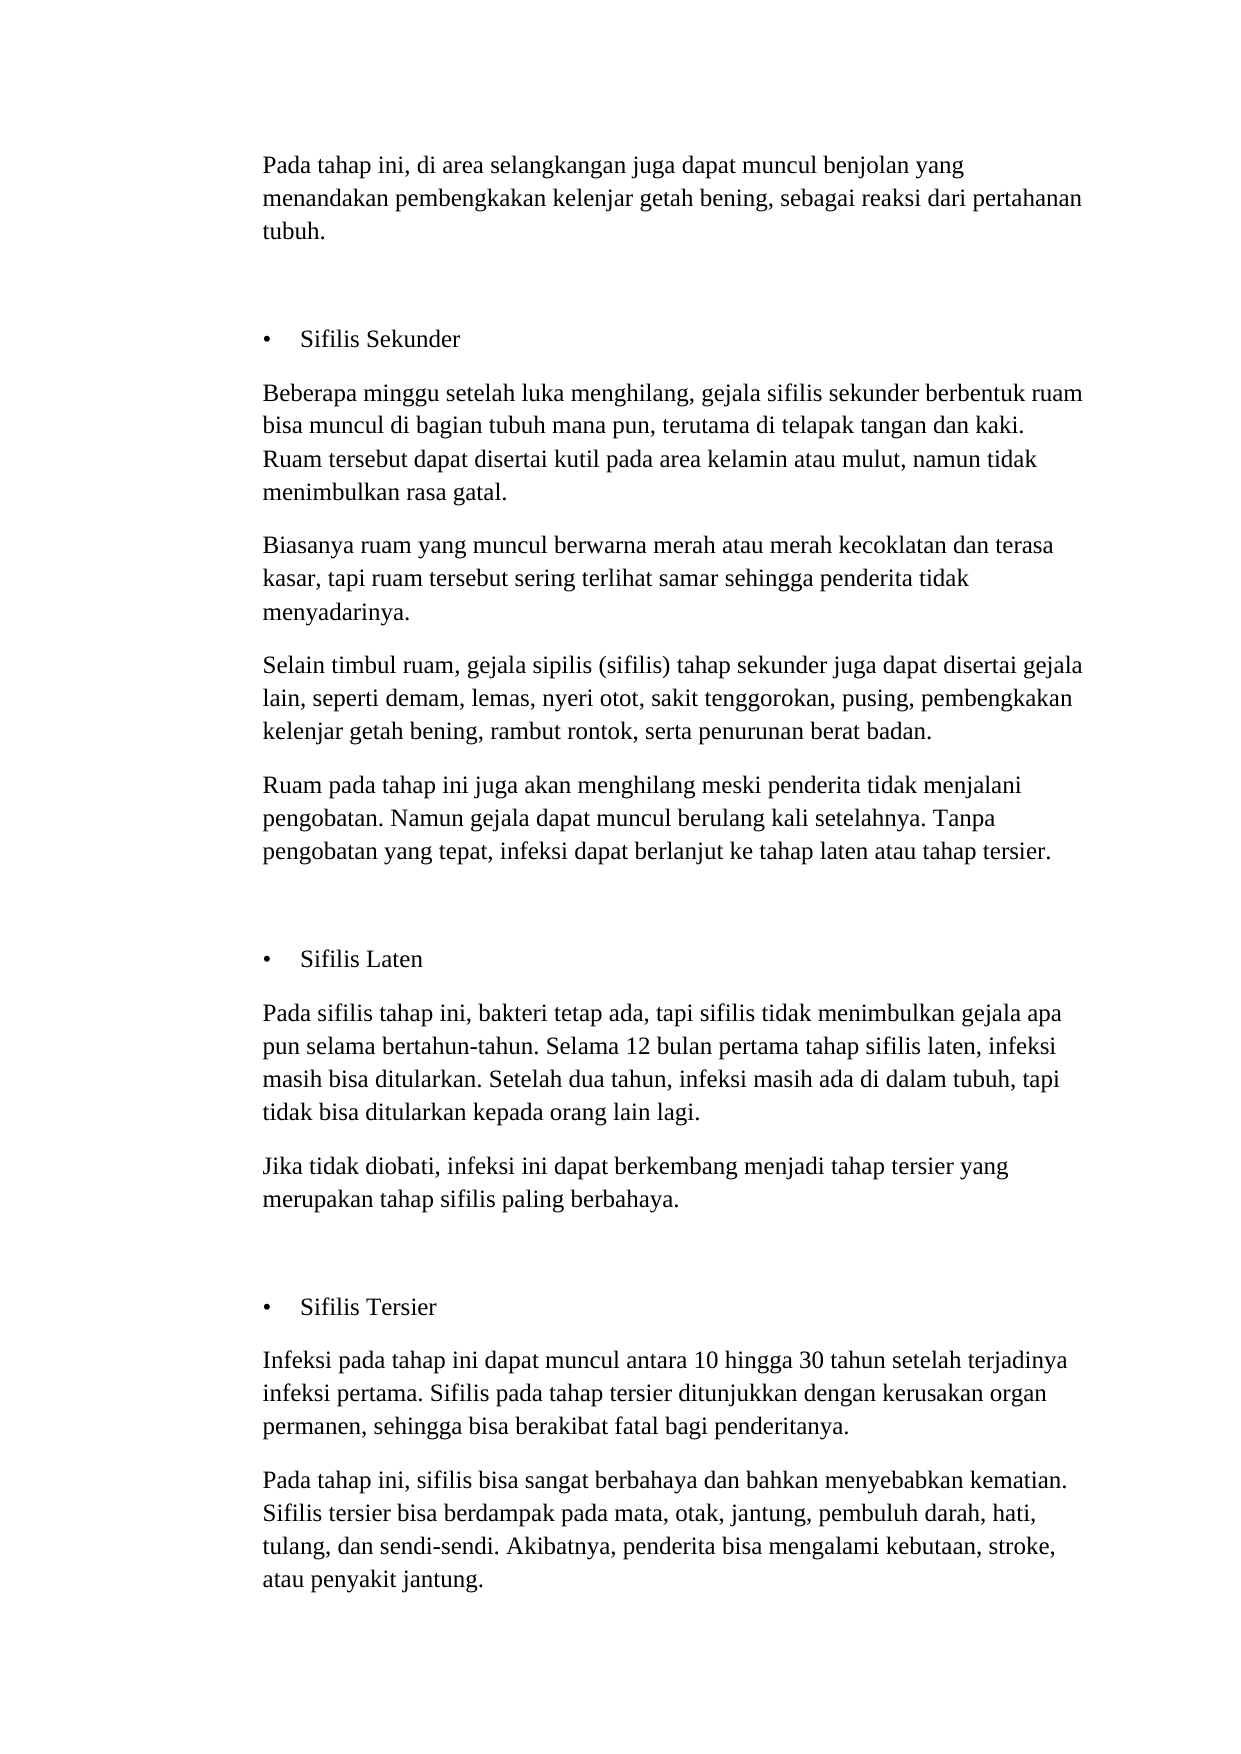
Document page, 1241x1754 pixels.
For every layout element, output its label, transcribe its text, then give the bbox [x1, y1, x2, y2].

text Infeksi pada tahap ini dapat muncul antara 10 hingga 30 tahun setelah terjadinya infeksi pertama. Sifilis pada tahap tersier ditunjukkan dengan kerusakan organ permanen, sehingga bisa berakibat fatal bagi penderitanya. [262, 1345, 1090, 1440]
text Biasanya ruam yang muncul berwarna merah atau merah kecoklatan dan terasa kasar, tapi ruam tersebut sering terlihat samar sehingga penderita tidak menyadarinya. [262, 531, 1090, 625]
text Pada sifilis tahap ini, bakteri tetap ada, tapi sifilis tidak menimbulkan gejala apa pun selama bertahun-tahun. Selama 12 bulan pertama tahap sifilis laten, infeksi masih bisa ditularkan. Setelah dua tahun, infeksi masih ada di dalam tubuh, tapi tidak bisa ditularkan kepada orang lain lagi. [262, 998, 1090, 1126]
text • Sifilis Sekunder [262, 324, 1090, 352]
text Ruam pada tahap ini juga akan menghilang meski penderita tidak menjalani pengobatan. Namun gejala dapat muncul berulang kali setelahnya. Tanpa pengobatan yang tepat, infeksi dapat berlanjut ke tahap laten atau tahap tersier. [262, 770, 1090, 865]
text Jika tidak diobati, infeksi ini dapat berkembang menjadi tahap tersier yang merupakan tahap sifilis paling berbahaya. [262, 1151, 1090, 1213]
text Pada tahap ini, di area selangkangan juga dapat muncul benjolan yang menandakan pembengkakan kelenjar getah bening, sebagai reaksi dari pertahanan tubuh. [262, 150, 1090, 245]
text • Sifilis Tersier [262, 1292, 1090, 1320]
text Beberapa minggu setelah luka menghilang, gejala sifilis sekunder berbentuk ruam bisa muncul di bagian tubuh mana pun, terutama di telapak tangan dan kaki. Ruam tersebut dapat disertai kutil pada area kelamin atau mulut, namun tidak menimbulkan rasa gatal. [262, 378, 1090, 505]
text • Sifilis Laten [262, 944, 1090, 973]
text Selain timbul ruam, gejala sipilis (sifilis) tahap sekunder juga dapat disertai gejala lain, seperti demam, lemas, nyeri otot, sakit tenggorokan, pusing, pembengkakan kelenjar getah bening, rambut rontok, serta penurunan berat badan. [262, 650, 1090, 745]
text Pada tahap ini, sifilis bisa sangat berbahaya dan bahkan menyebabkan kematian. Sifilis tersier bisa berdampak pada mata, otak, jantung, pembuluh darah, hati, tulang, dan sendi-sendi. Akibatnya, penderita bisa mengalami kebutaan, stroke, atau penyakit jantung. [262, 1465, 1090, 1593]
